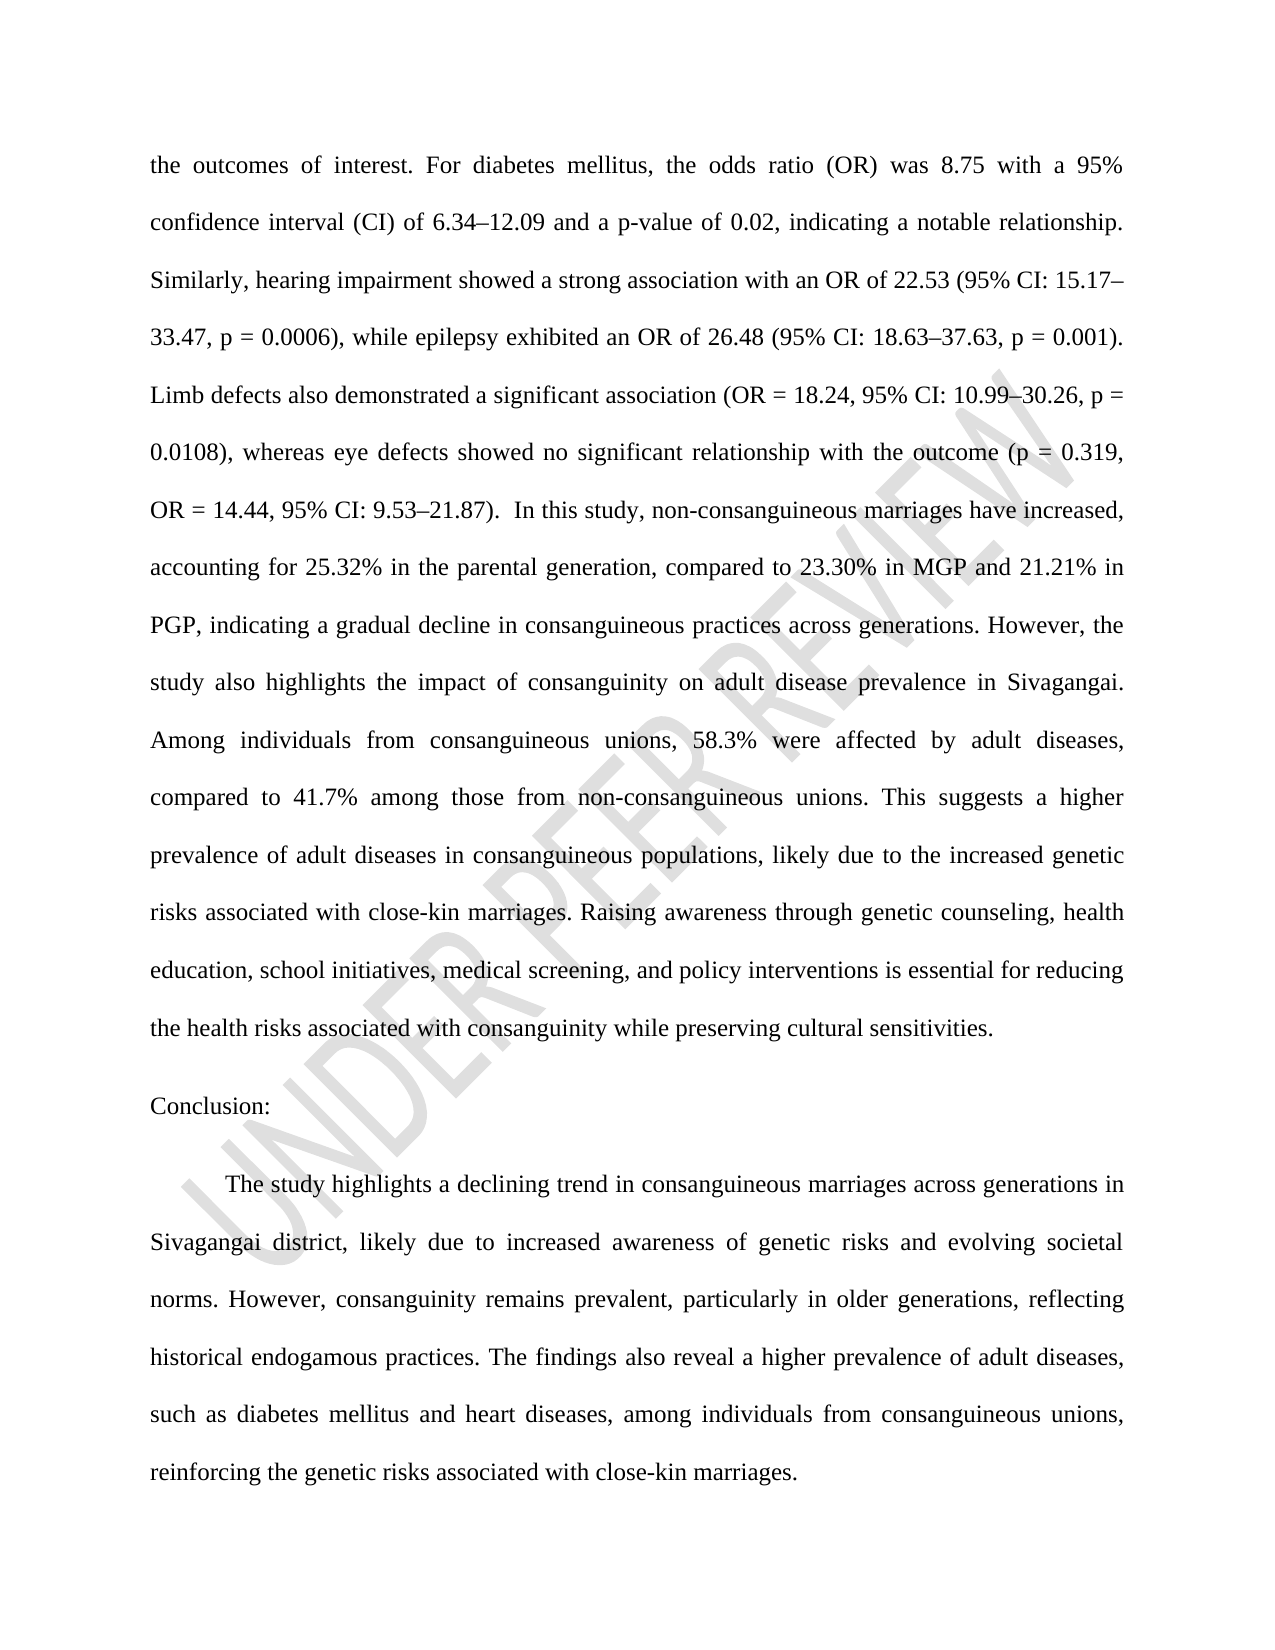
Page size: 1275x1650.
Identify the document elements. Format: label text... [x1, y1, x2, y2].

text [150, 150, 1125, 1042]
text The study highlights a declining trend in consanguineous marriages across generations in Sivagangai district, likely due to increased awareness of genetic risks and evolving societal norms. However, consanguinity remains prevalent, particularly in older generations, reflecting historical endogamous practices. The findings also reveal a higher prevalence of adult diseases, such as diabetes mellitus and heart diseases, among individuals from consanguineous unions, reinforcing the genetic risks associated with close-kin marriages. [150, 1169, 1125, 1486]
text Conclusion: [150, 1091, 1125, 1120]
